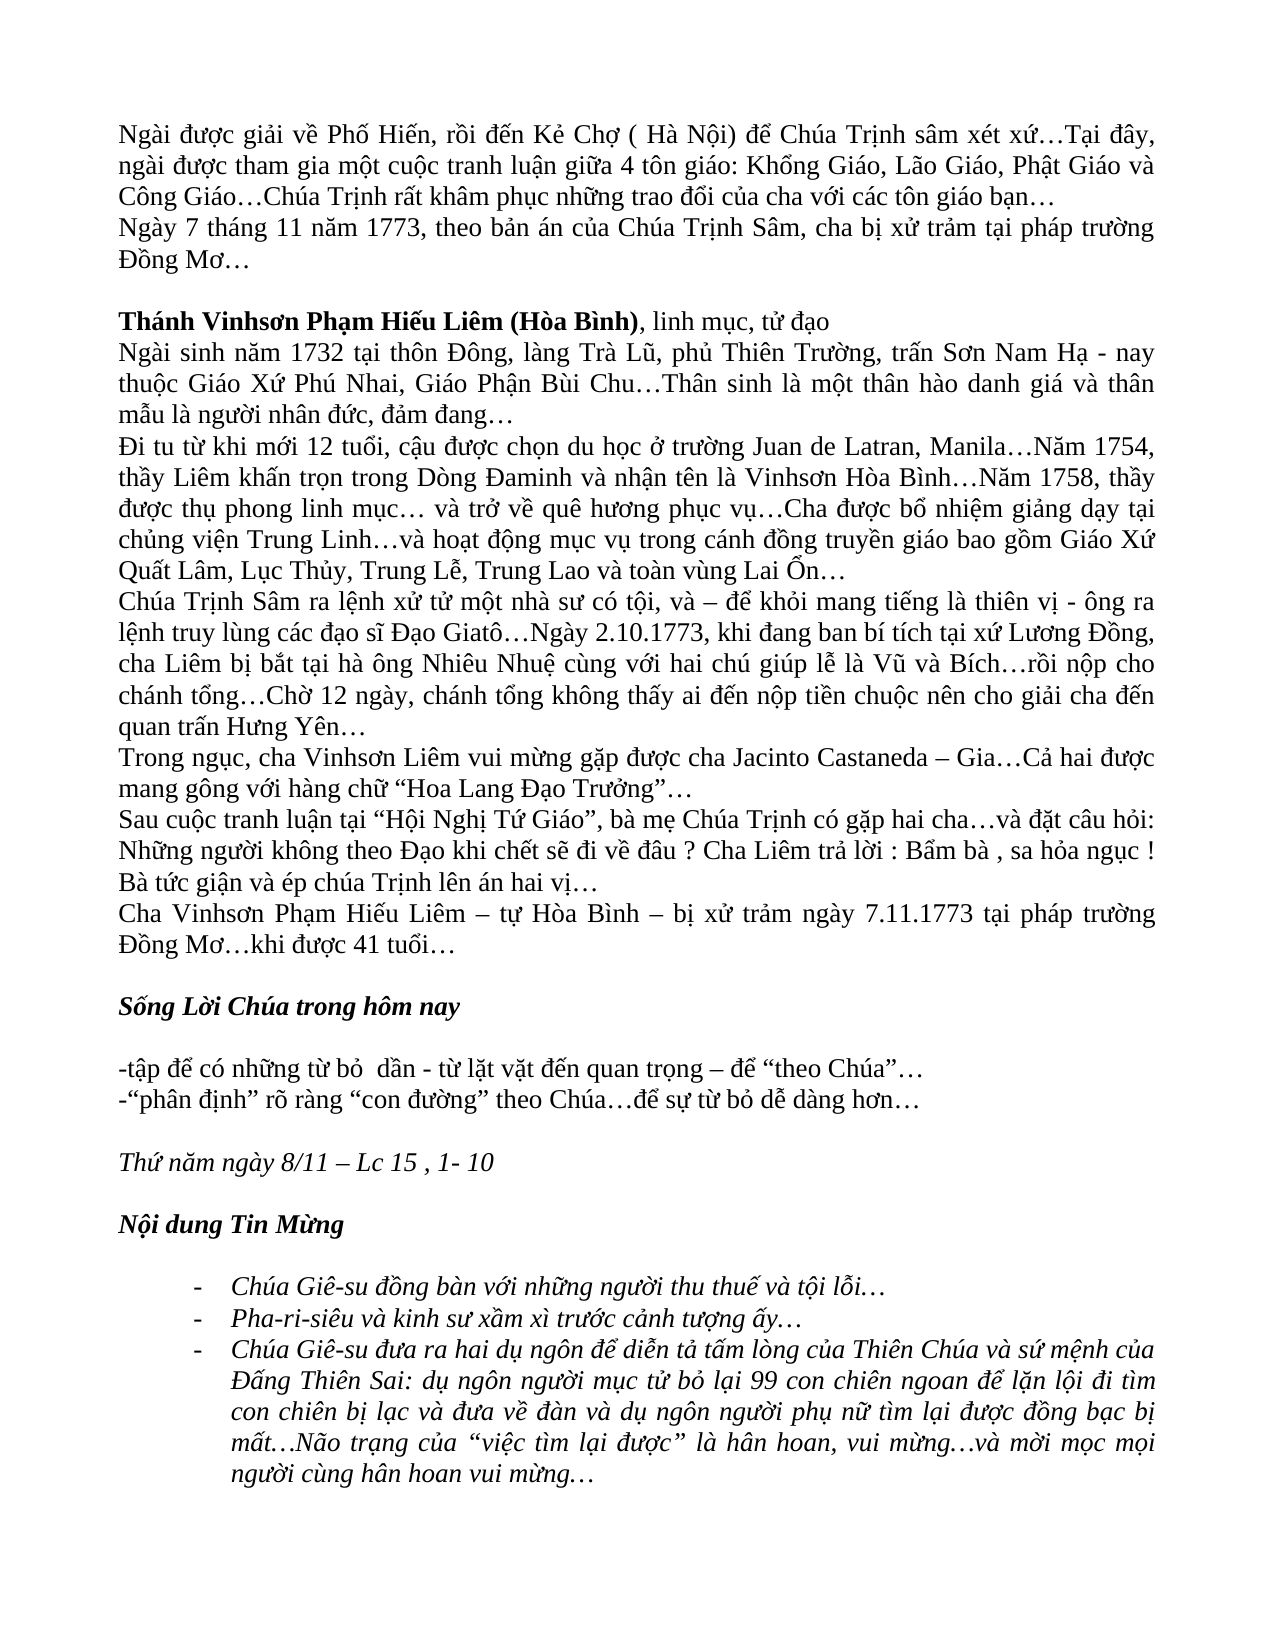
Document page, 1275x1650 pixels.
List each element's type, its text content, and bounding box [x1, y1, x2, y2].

list Chúa Giê-su đưa ra hai dụ ngôn để diễn tả tấm lòng của Thiên Chúa và sứ mệnh của Đấng Thiên Sai: dụ ngôn người mục tử bỏ lại 99 con chiên ngoan để lặn lội đi tìm con chiên bị lạc và đưa về đàn và dụ ngôn người phụ nữ tìm lại được đồng bạc bị mất…Não trạng của “việc tìm lại được” là hân hoan, vui mừng…và mời mọc mọi người cùng hân hoan vui mừng… [193, 1333, 1157, 1488]
text Đi tu từ khi mới 12 tuổi, cậu được chọn du học ở trường Juan de Latran, Manila…Năm 1754, thầy Liêm khấn trọn trong Dòng Đaminh và nhận tên là Vinhsơn Hòa Bình…Năm 1758, thầy được thụ phong linh mục… và trở về quê hương phục vụ…Cha được bổ nhiệm giảng dạy tại chủng viện Trung Linh…và hoạt động mục vụ trong cánh đồng truyền giáo bao gồm Giáo Xứ Quất Lâm, Lục Thủy, Trung Lễ, Trung Lao và toàn vùng Lai Ổn… [118, 429, 1157, 585]
text Thứ năm ngày 8/11 – Lc 15 , 1- 10 [118, 1146, 1157, 1177]
text Ngài sinh năm 1732 tại thôn Đông, làng Trà Lũ, phủ Thiên Trường, trấn Sơn Nam Hạ - nay thuộc Giáo Xứ Phú Nhai, Giáo Phận Bùi Chu…Thân sinh là một thân hào danh giá và thân mẫu là người nhân đức, đảm đang… [118, 336, 1157, 429]
text Thánh Vinhsơn Phạm Hiếu Liêm (Hòa Bình), linh mục, tử đạo [118, 305, 1157, 336]
list Chúa Giê-su đồng bàn với những người thu thuế và tội lỗi… [193, 1271, 1157, 1302]
text Sống Lời Chúa trong hôm nay [118, 990, 1157, 1021]
text -tập để có những từ bỏ dần - từ lặt vặt đến quan trọng – để “theo Chúa”… [118, 1052, 1157, 1084]
text Cha Vinhsơn Phạm Hiếu Liêm – tự Hòa Bình – bị xử trảm ngày 7.11.1773 tại pháp trường Đồng Mơ…khi được 41 tuổi… [118, 897, 1157, 959]
list Pha-ri-siêu và kinh sư xầm xì trước cảnh tượng ấy… [193, 1302, 1157, 1333]
text Chúa Trịnh Sâm ra lệnh xử tử một nhà sư có tội, và – để khỏi mang tiếng là thiên vị - ông ra lệnh truy lùng các đạo sĩ Đạo Giatô…Ngày 2.10.1773, khi đang ban bí tích tại xứ Lương Đồng, cha Liêm bị bắt tại hà ông Nhiêu Nhuệ cùng với hai chú giúp lễ là Vũ và Bích…rồi nộp cho chánh tổng…Chờ 12 ngày, chánh tổng không thấy ai đến nộp tiền chuộc nên cho giải cha đến quan trấn Hưng Yên… [118, 585, 1157, 741]
text Sau cuộc tranh luận tại “Hội Nghị Tứ Giáo”, bà mẹ Chúa Trịnh có gặp hai cha…và đặt câu hỏi: Những người không theo Đạo khi chết sẽ đi về đâu ? Cha Liêm trả lời : Bẩm bà , sa hỏa ngục ! Bà tức giận và ép chúa Trịnh lên án hai vị… [118, 803, 1157, 897]
text Nội dung Tin Mừng [118, 1208, 1157, 1239]
text Trong ngục, cha Vinhsơn Liêm vui mừng gặp được cha Jacinto Castaneda – Gia…Cả hai được mang gông với hàng chữ “Hoa Lang Đạo Trưởng”… [118, 741, 1157, 803]
text -“phân định” rõ ràng “con đường” theo Chúa…để sự từ bỏ dễ dàng hơn… [118, 1084, 1157, 1115]
text Ngài được giải về Phố Hiến, rồi đến Kẻ Chợ ( Hà Nội) để Chúa Trịnh sâm xét xứ…Tại đây, ngài được tham gia một cuộc tranh luận giữa 4 tôn giáo: Khổng Giáo, Lão Giáo, Phật Giáo và Công Giáo…Chúa Trịnh rất khâm phục những trao đổi của cha với các tôn giáo bạn… [118, 118, 1157, 212]
text Ngày 7 tháng 11 năm 1773, theo bản án của Chúa Trịnh Sâm, cha bị xử trảm tại pháp trường Đồng Mơ… [118, 212, 1157, 274]
